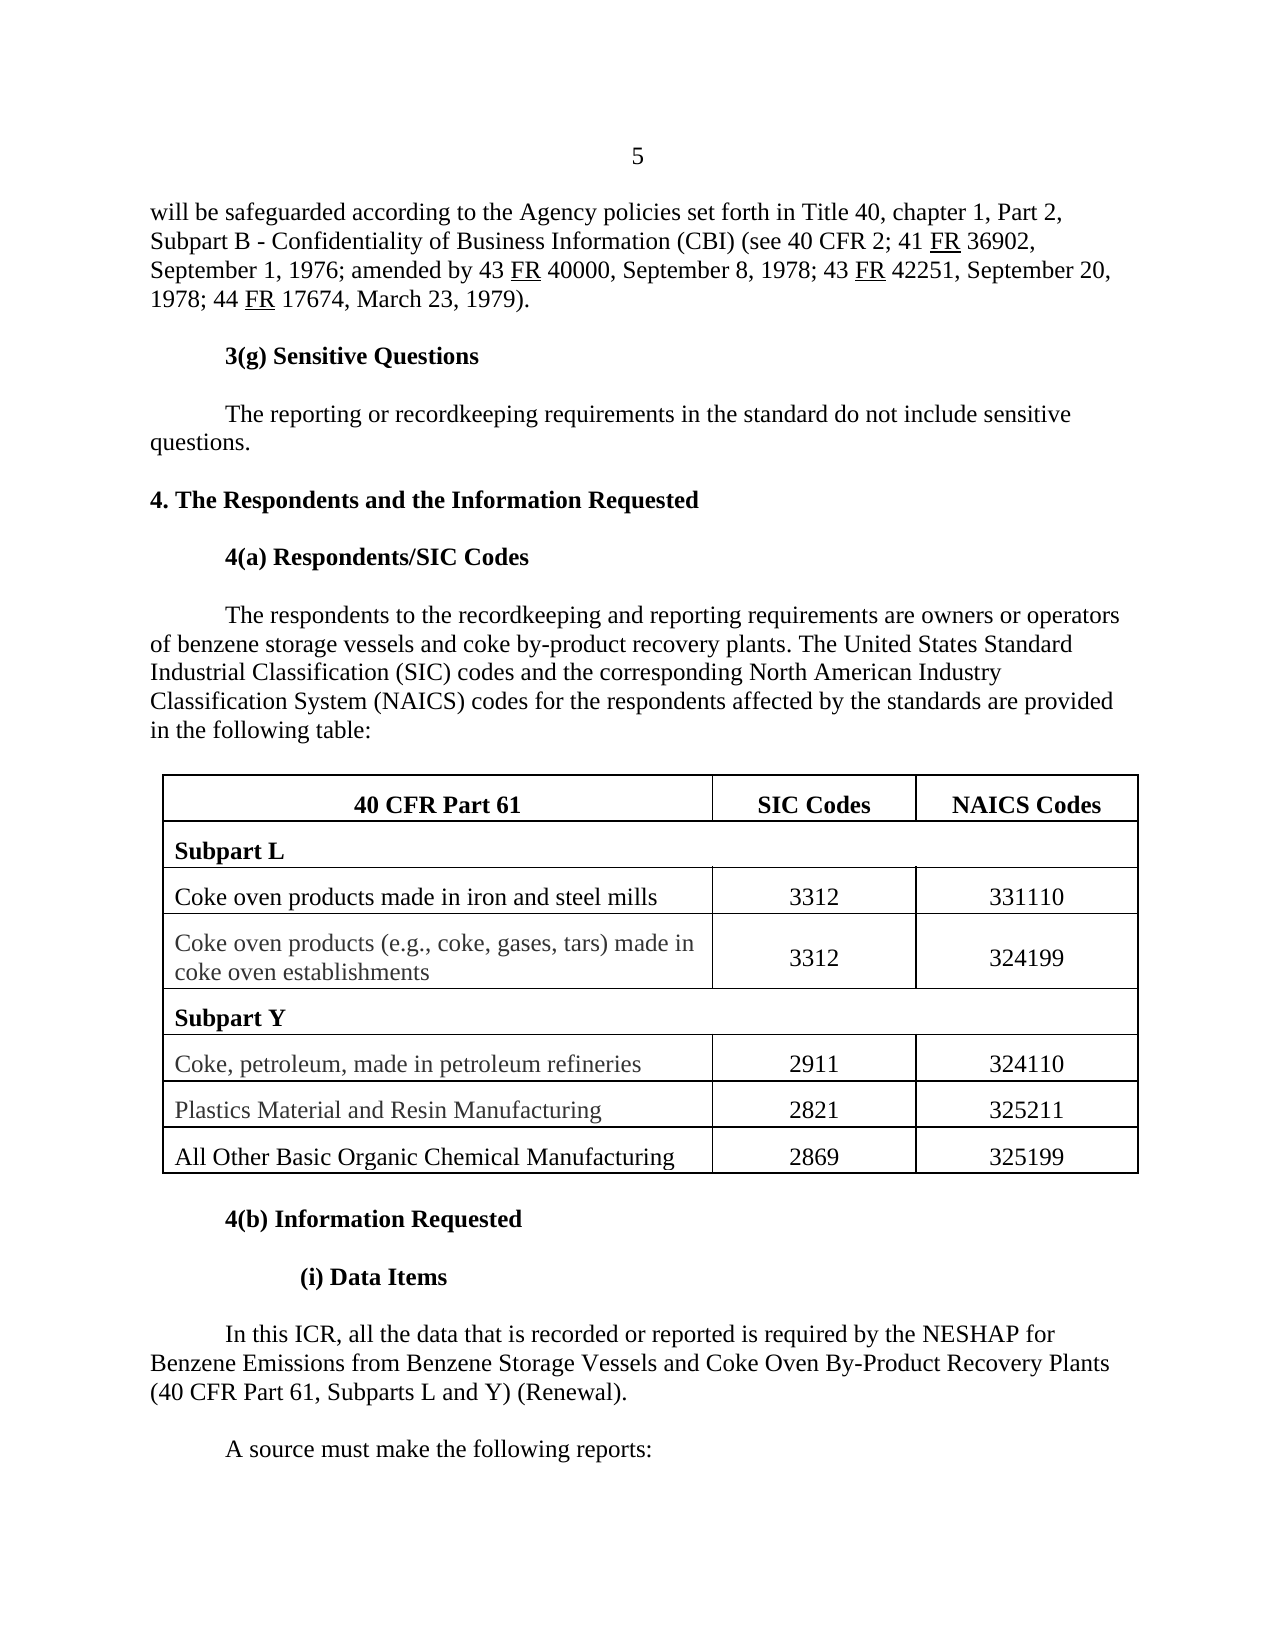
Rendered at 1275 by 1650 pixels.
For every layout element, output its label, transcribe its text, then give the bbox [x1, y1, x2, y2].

text In this ICR, all the data that is recorded or reported is required by the NESHAP for Benzene Emissions from Benzene Storage Vessels and Coke Oven By-Product Recovery Plants (40 CFR Part 61, Subparts L and Y) (Renewal). [150, 1319, 1125, 1405]
table_cell 325199 [917, 1128, 1137, 1172]
table_cell Coke, petroleum, made in petroleum refineries [164, 1035, 712, 1080]
table_cell Plastics Material and Resin Manufacturing [164, 1082, 712, 1126]
table_cell 331110 [917, 868, 1137, 912]
text The respondents to the recordkeeping and reporting requirements are owners or operators of benzene storage vessels and coke by-product recovery plants. The United States Standard Industrial Classification (SIC) codes and the corresponding North American Industry Classification System (NAICS) codes for the respondents affected by the standards are provided in the following table: [150, 600, 1125, 744]
text 4. The Respondents and the Information Requested [150, 485, 1125, 514]
table_cell 325211 [917, 1082, 1137, 1126]
text A source must make the following reports: [150, 1434, 1125, 1463]
text 4(b) Information Requested [150, 1204, 1125, 1233]
table_header SIC Codes [713, 776, 915, 820]
table_cell Coke oven products (e.g., coke, gases, tars) made in coke oven establishments [164, 914, 712, 987]
table_cell 2911 [713, 1035, 915, 1080]
table_cell Coke oven products made in iron and steel mills [164, 868, 712, 912]
text 4(a) Respondents/SIC Codes [150, 542, 1125, 571]
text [150, 198, 1125, 312]
table_cell 324199 [917, 914, 1137, 987]
table_cell All Other Basic Organic Chemical Manufacturing [164, 1128, 712, 1172]
table_cell 2869 [713, 1128, 915, 1172]
table_cell 2821 [713, 1082, 915, 1126]
table_header 40 CFR Part 61 [164, 776, 712, 820]
table_cell 3312 [713, 914, 915, 987]
table_cell Subpart Y [164, 989, 1137, 1033]
text 3(g) Sensitive Questions [150, 341, 1125, 370]
table_cell 324110 [917, 1035, 1137, 1080]
table_cell Subpart L [164, 822, 1137, 866]
table_header NAICS Codes [917, 776, 1137, 820]
text The reporting or recordkeeping requirements in the standard do not include sensitive questions. [150, 399, 1125, 456]
text (i) Data Items [150, 1262, 1125, 1290]
table_cell 3312 [713, 868, 915, 912]
